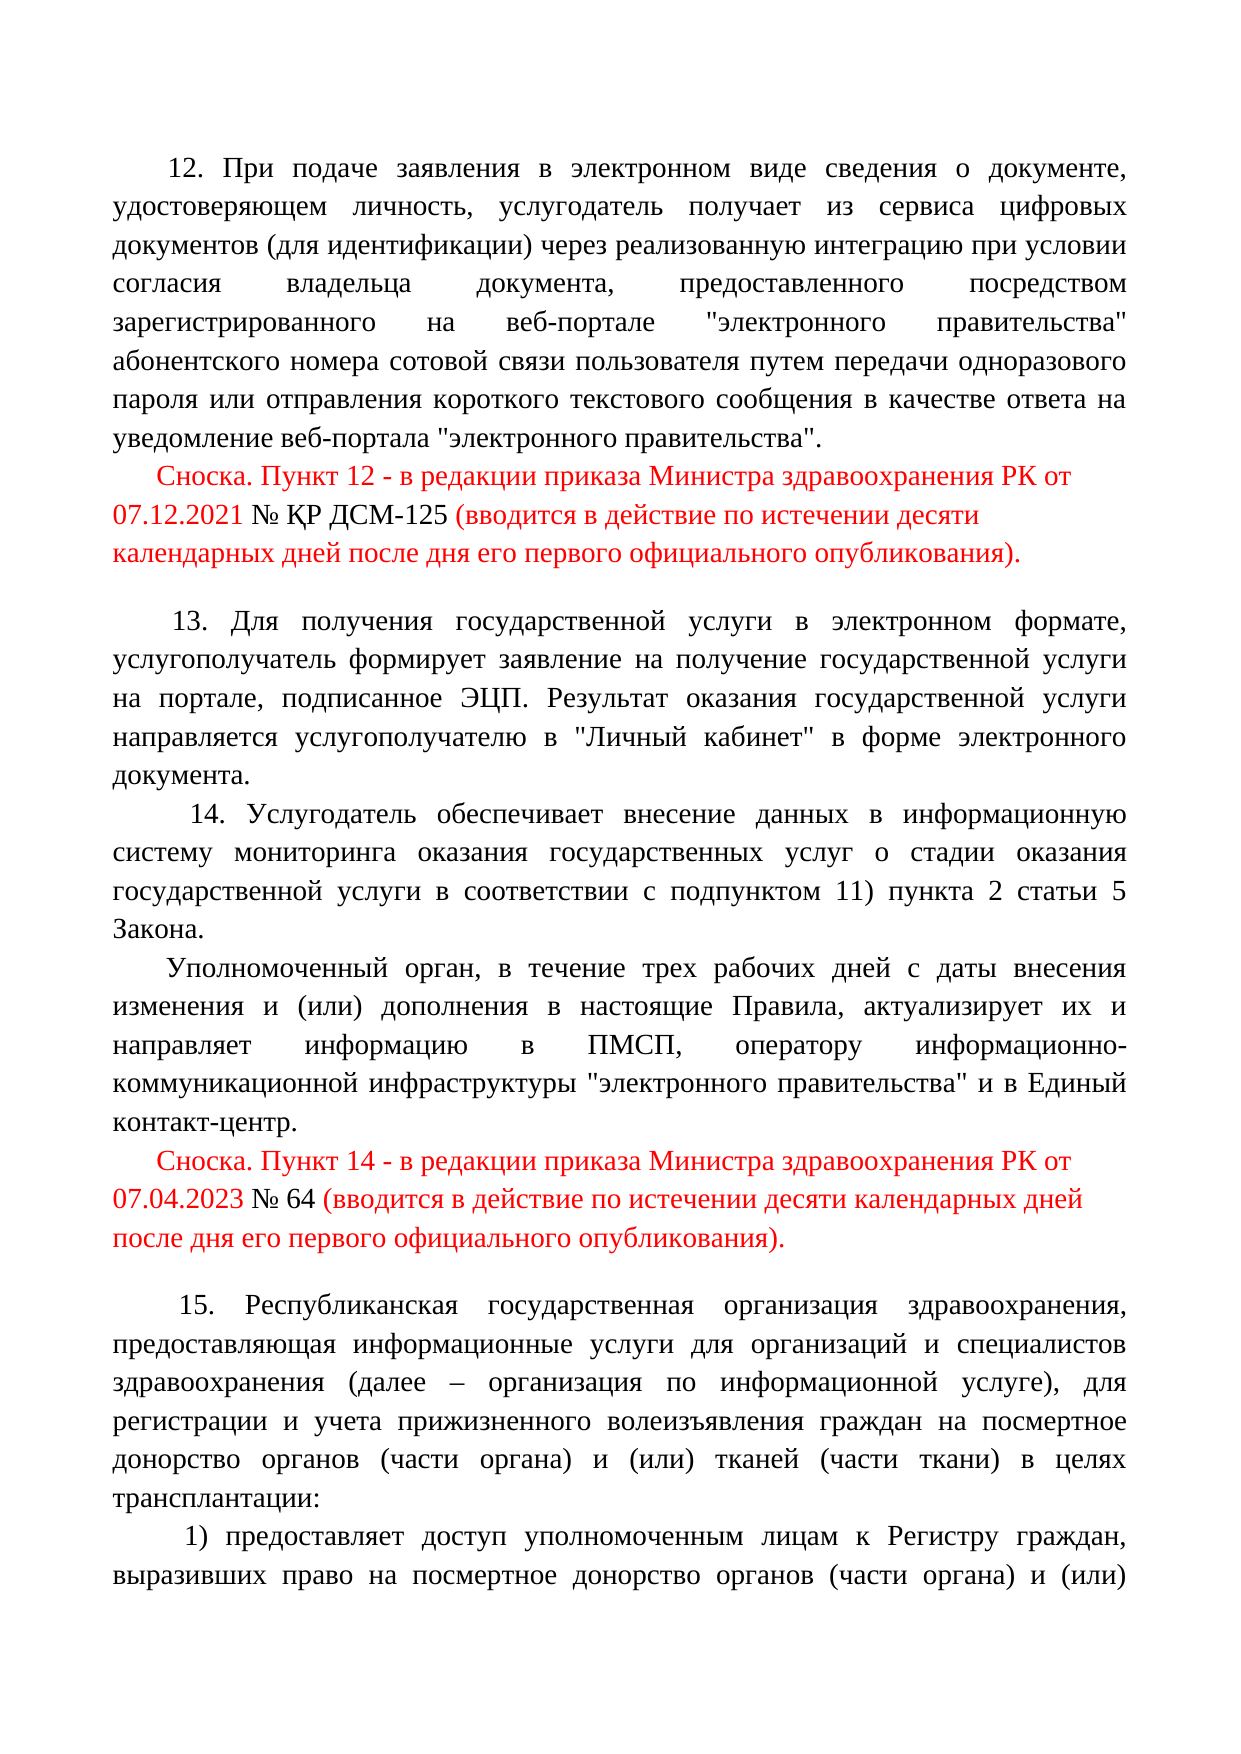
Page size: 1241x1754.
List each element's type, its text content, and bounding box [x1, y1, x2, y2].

text Сноска. Пункт 12 - в редакции приказа Министра здравоохранения РК от 07.12.2021 № ҚР ДСМ-125 (вводится в действие по истечении десяти календарных дней после дня его первого официального опубликования). [112, 458, 1128, 599]
text Сноска. Пункт 14 - в редакции приказа Министра здравоохранения РК от 07.04.2023 № 64 (вводится в действие по истечении десяти календарных дней после дня его первого официального опубликования). [112, 1143, 1128, 1283]
text 13. Для получения государственной услуги в электронном формате, услугополучатель формирует заявление на получение государственной услуги на портале, подписанное ЭЦП. Результат оказания государственной услуги направляется услугополучателю в "Личный кабинет" в форме электронного документа. [112, 603, 1128, 791]
text Уполномоченный орган, в течение трех рабочих дней с даты внесения изменения и (или) дополнения в настоящие Правила, актуализирует их и направляет информацию в ПМСП, оператору информационно-коммуникационной инфраструктуры "электронного правительства" и в Единый контакт-центр. [112, 950, 1128, 1138]
text 12. При подаче заявления в электронном виде сведения о документе, удостоверяющем личность, услугодатель получает из сервиса цифровых документов (для идентификации) через реализованную интеграцию при условии согласия владельца документа, предоставленного посредством зарегистрированного на веб-портале "электронного правительства" абонентского номера сотовой связи пользователя путем передачи одноразового пароля или отправления короткого текстового сообщения в качестве ответа на уведомление веб-портала "электронного правительства". [112, 150, 1128, 453]
text 14. Услугодатель обеспечивает внесение данных в информационную систему мониторинга оказания государственных услуг о стадии оказания государственной услуги в соответствии с подпунктом 11) пункта 2 статьи 5 Закона. [112, 796, 1128, 945]
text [112, 1518, 1128, 1591]
text 15. Республиканская государственная организация здравоохранения, предоставляющая информационные услуги для организаций и специалистов здравоохранения (далее – организация по информационной услуге), для регистрации и учета прижизненного волеизъявления граждан на посмертное донорство органов (части органа) и (или) тканей (части ткани) в целях трансплантации: [112, 1287, 1128, 1513]
